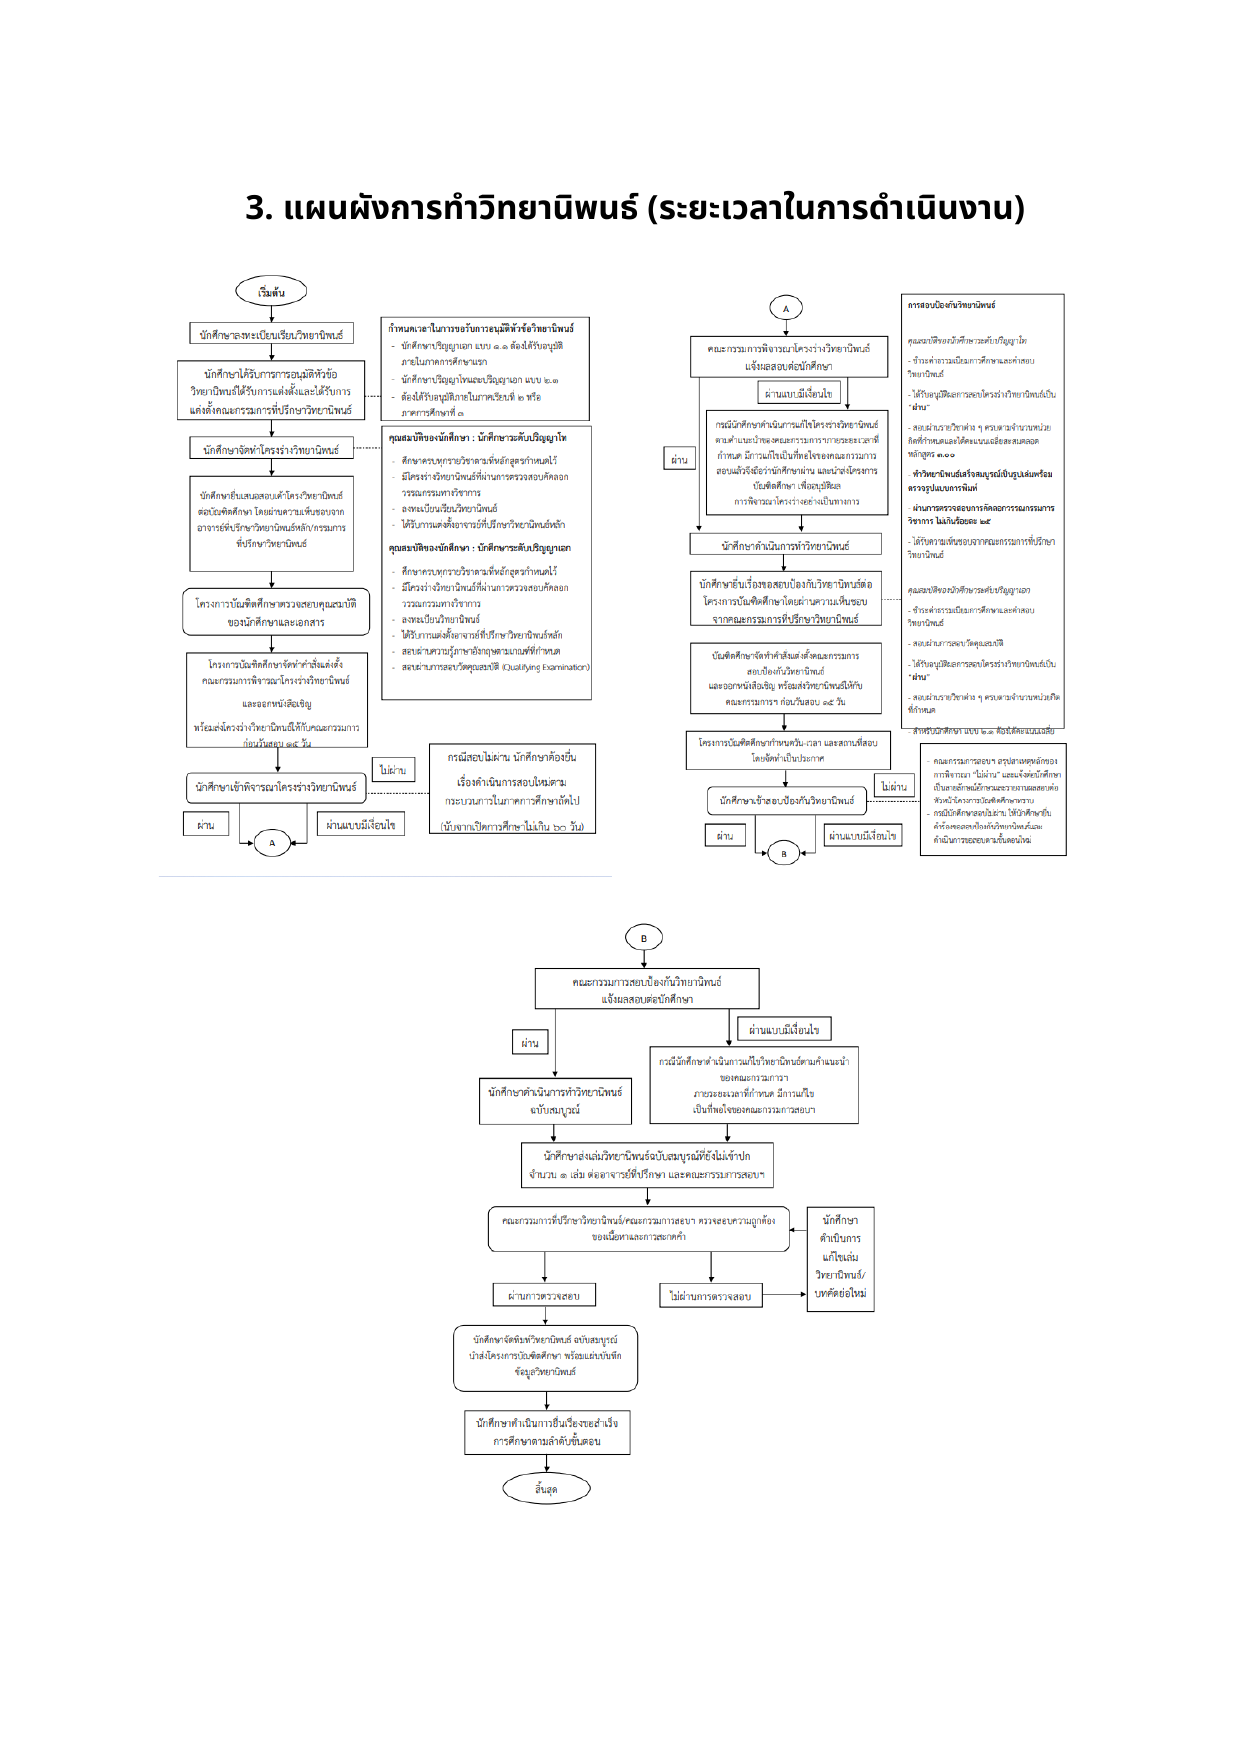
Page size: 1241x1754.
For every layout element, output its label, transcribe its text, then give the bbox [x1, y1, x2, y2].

picture [655, 269, 1094, 877]
picture [444, 896, 896, 1544]
picture [158, 255, 612, 877]
list แผนผังการทำวิทยานิพนธ์ (ระยะเวลาในการดำเนินงาน) [245, 184, 1096, 235]
